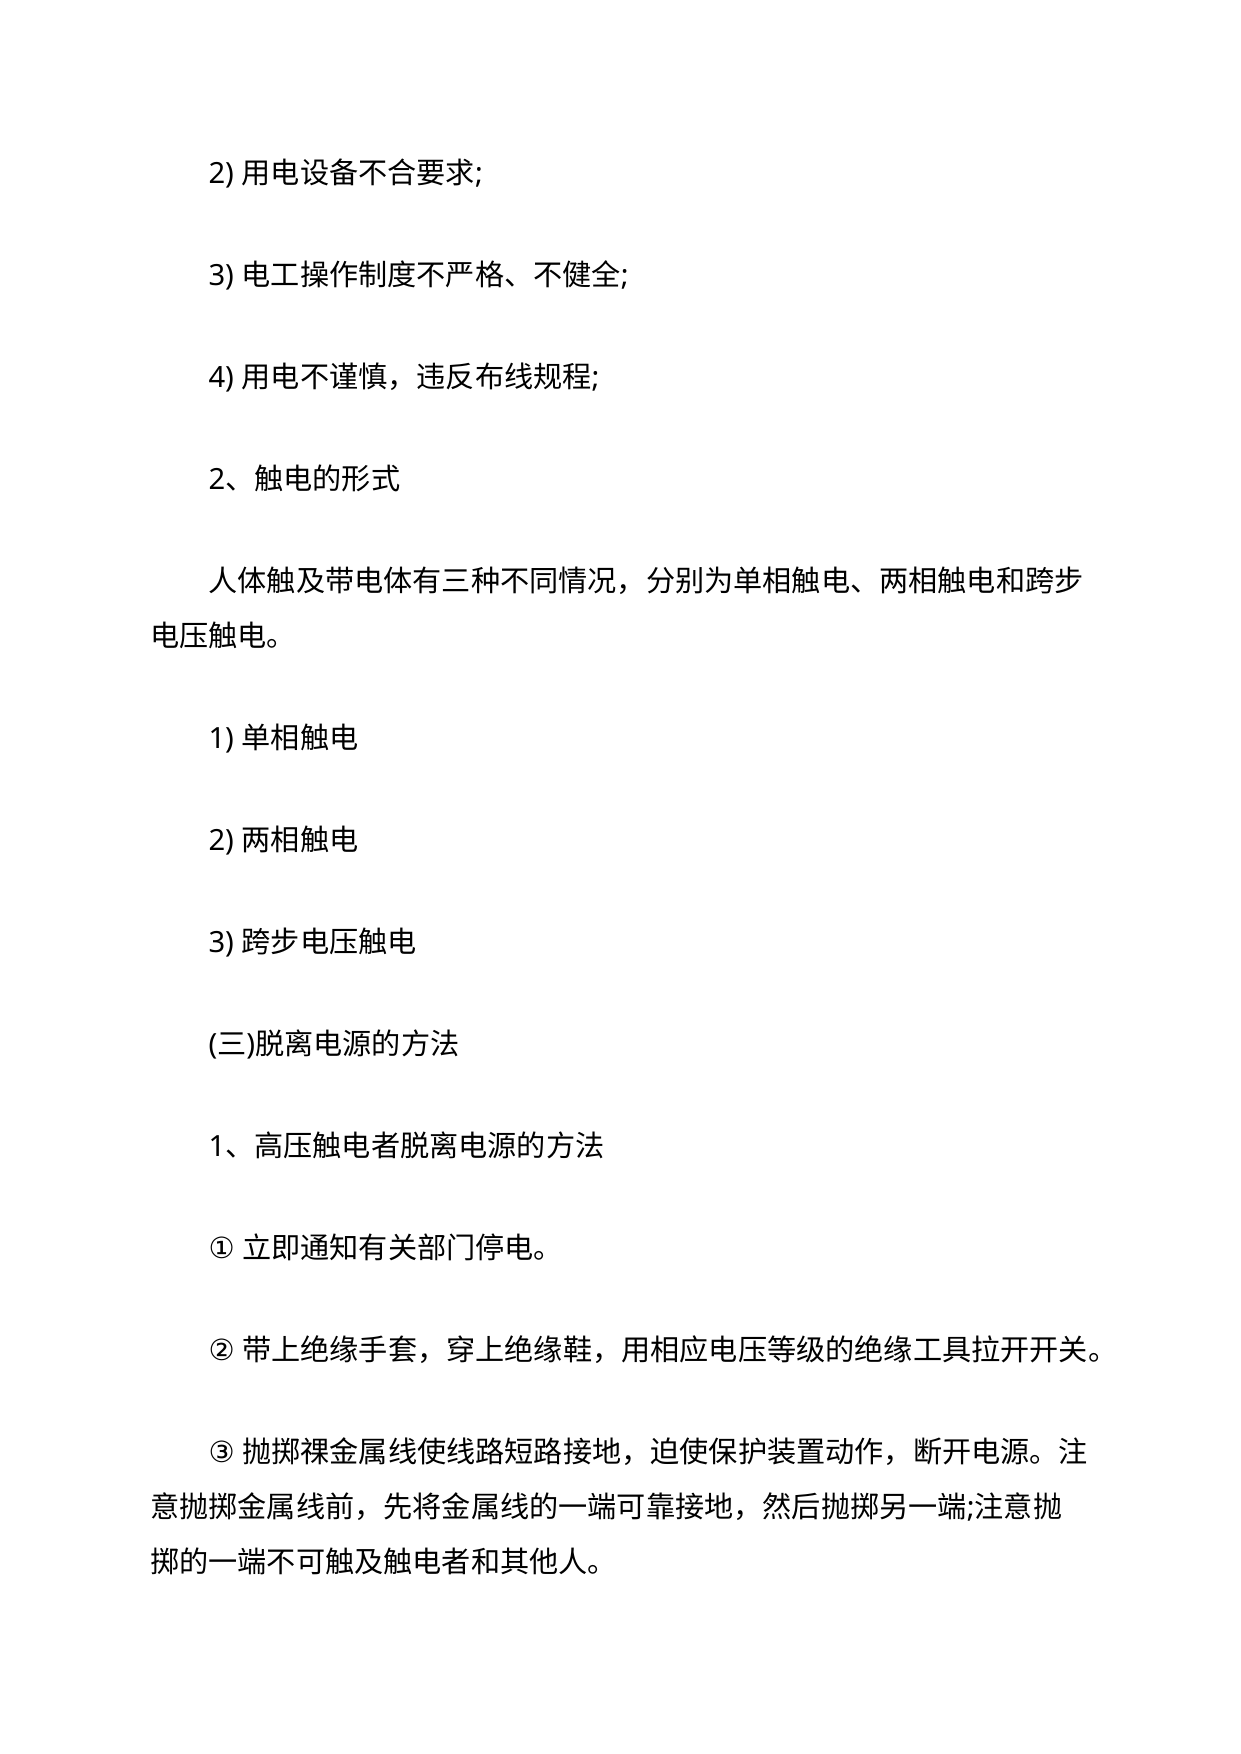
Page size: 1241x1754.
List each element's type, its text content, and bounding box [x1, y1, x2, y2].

text 1) 单相触电 [150, 714, 1090, 757]
text 人体触及带电体有三种不同情况，分别为单相触电、两相触电和跨步电压触电。 [150, 558, 1090, 655]
text ① 立即通知有关部门停电。 [150, 1224, 1090, 1267]
text 3) 电工操作制度不严格、不健全; [150, 252, 1090, 294]
text ② 带上绝缘手套，穿上绝缘鞋，用相应电压等级的绝缘工具拉开开关。 [150, 1326, 1090, 1369]
text (三)脱离电源的方法 [150, 1021, 1090, 1063]
text 2) 两相触电 [150, 817, 1090, 859]
text 2) 用电设备不合要求; [150, 150, 1090, 192]
text 4) 用电不谨慎，违反布线规程; [150, 354, 1090, 396]
text 2、触电的形式 [150, 456, 1090, 498]
text 1、高压触电者脱离电源的方法 [150, 1122, 1090, 1165]
text ③ 抛掷祼金属线使线路短路接地，迫使保护装置动作，断开电源。注意抛掷金属线前，先将金属线的一端可靠接地，然后抛掷另一端;注意抛掷的一端不可触及触电者和其他人。 [150, 1428, 1090, 1581]
text 3) 跨步电压触电 [150, 918, 1090, 961]
